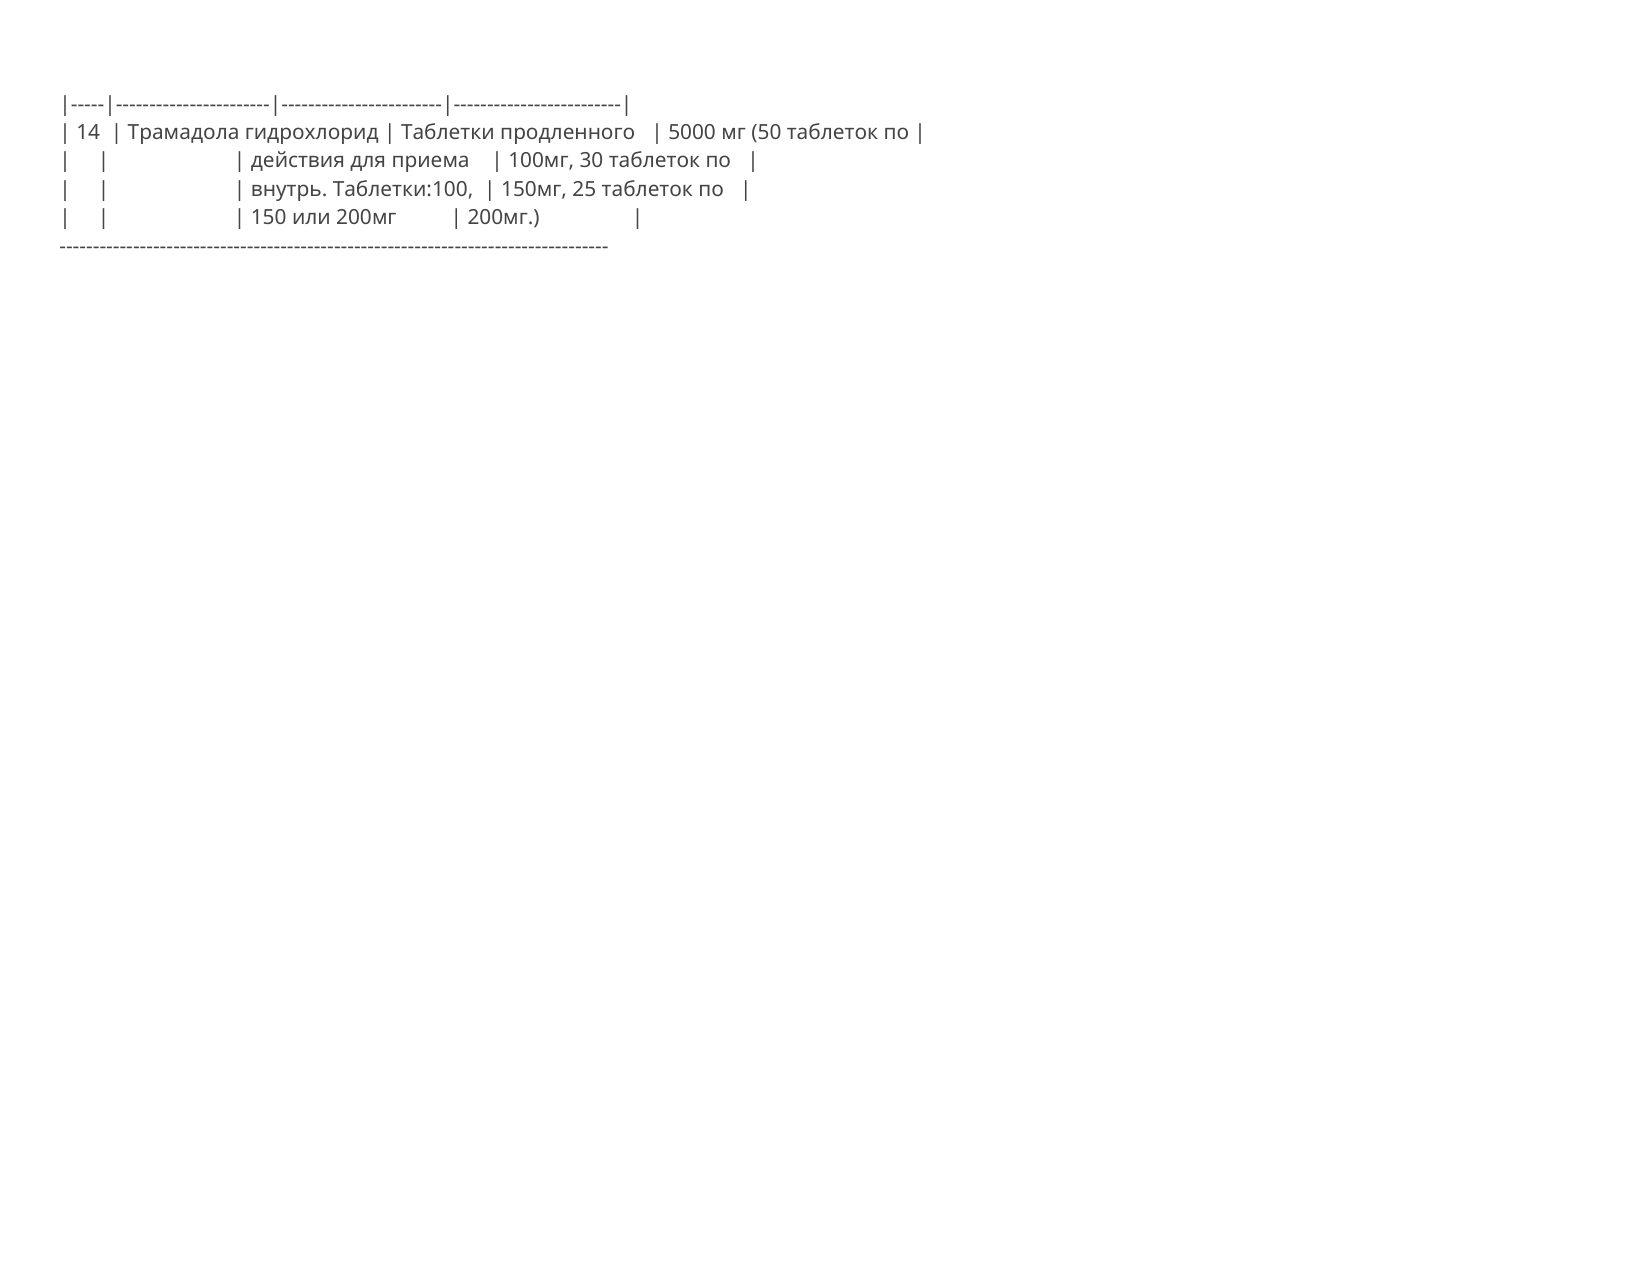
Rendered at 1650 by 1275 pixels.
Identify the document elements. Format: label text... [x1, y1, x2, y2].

text ---------------------------------------------------------------------------------- [59, 231, 1594, 259]
text | 14 | Трамадола гидрохлорид | Таблетки продленного | 5000 мг (50 таблеток по | [59, 117, 1594, 146]
text | | | действия для приема | 100мг, 30 таблеток по | [59, 146, 1594, 174]
text | | | внутрь. Таблетки:100, | 150мг, 25 таблеток по | [59, 174, 1594, 202]
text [59, 89, 1594, 117]
text | | | 150 или 200мг | 200мг.) | [59, 202, 1594, 231]
